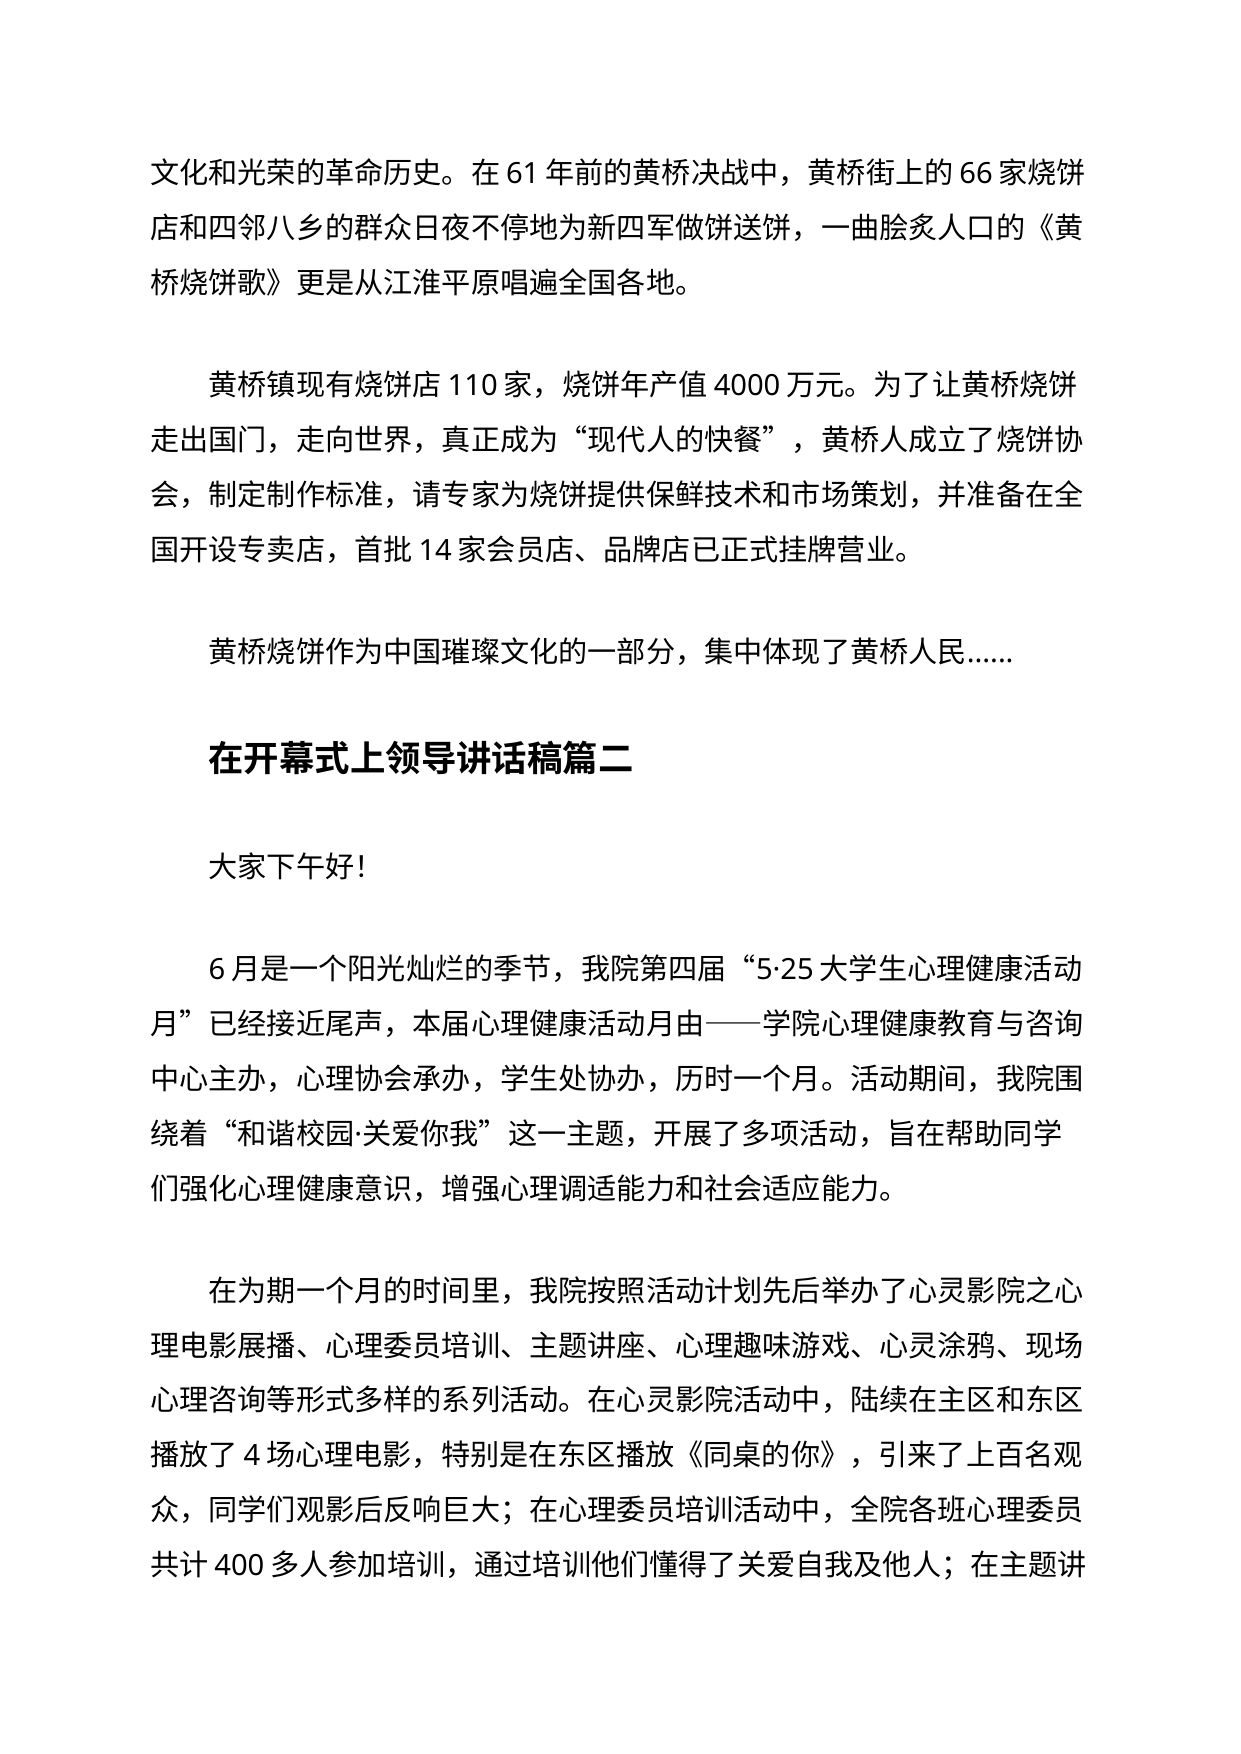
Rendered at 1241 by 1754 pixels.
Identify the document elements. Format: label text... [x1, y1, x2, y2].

text 黄桥镇现有烧饼店110家，烧饼年产值4000万元。为了让黄桥烧饼走出国门，走向世界，真正成为“现代人的快餐”，黄桥人成立了烧饼协会，制定制作标准，请专家为烧饼提供保鲜技术和市场策划，并准备在全国开设专卖店，首批14家会员店、品牌店已正式挂牌营业。 [150, 362, 1090, 569]
text 6月是一个阳光灿烂的季节，我院第四届“5·25大学生心理健康活动月”已经接近尾声，本届心理健康活动月由——学院心理健康教育与咨询中心主办，心理协会承办，学生处协办，历时一个月。活动期间，我院围绕着“和谐校园·关爱你我”这一主题，开展了多项活动，旨在帮助同学们强化心理健康意识，增强心理调适能力和社会适应能力。 [150, 946, 1090, 1208]
text 大家下午好！ [150, 844, 1090, 886]
text 在开幕式上领导讲话稿篇二 [150, 730, 1090, 782]
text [150, 1267, 1090, 1584]
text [150, 150, 1090, 302]
text 黄桥烧饼作为中国璀璨文化的一部分，集中体现了黄桥人民...... [150, 628, 1090, 671]
